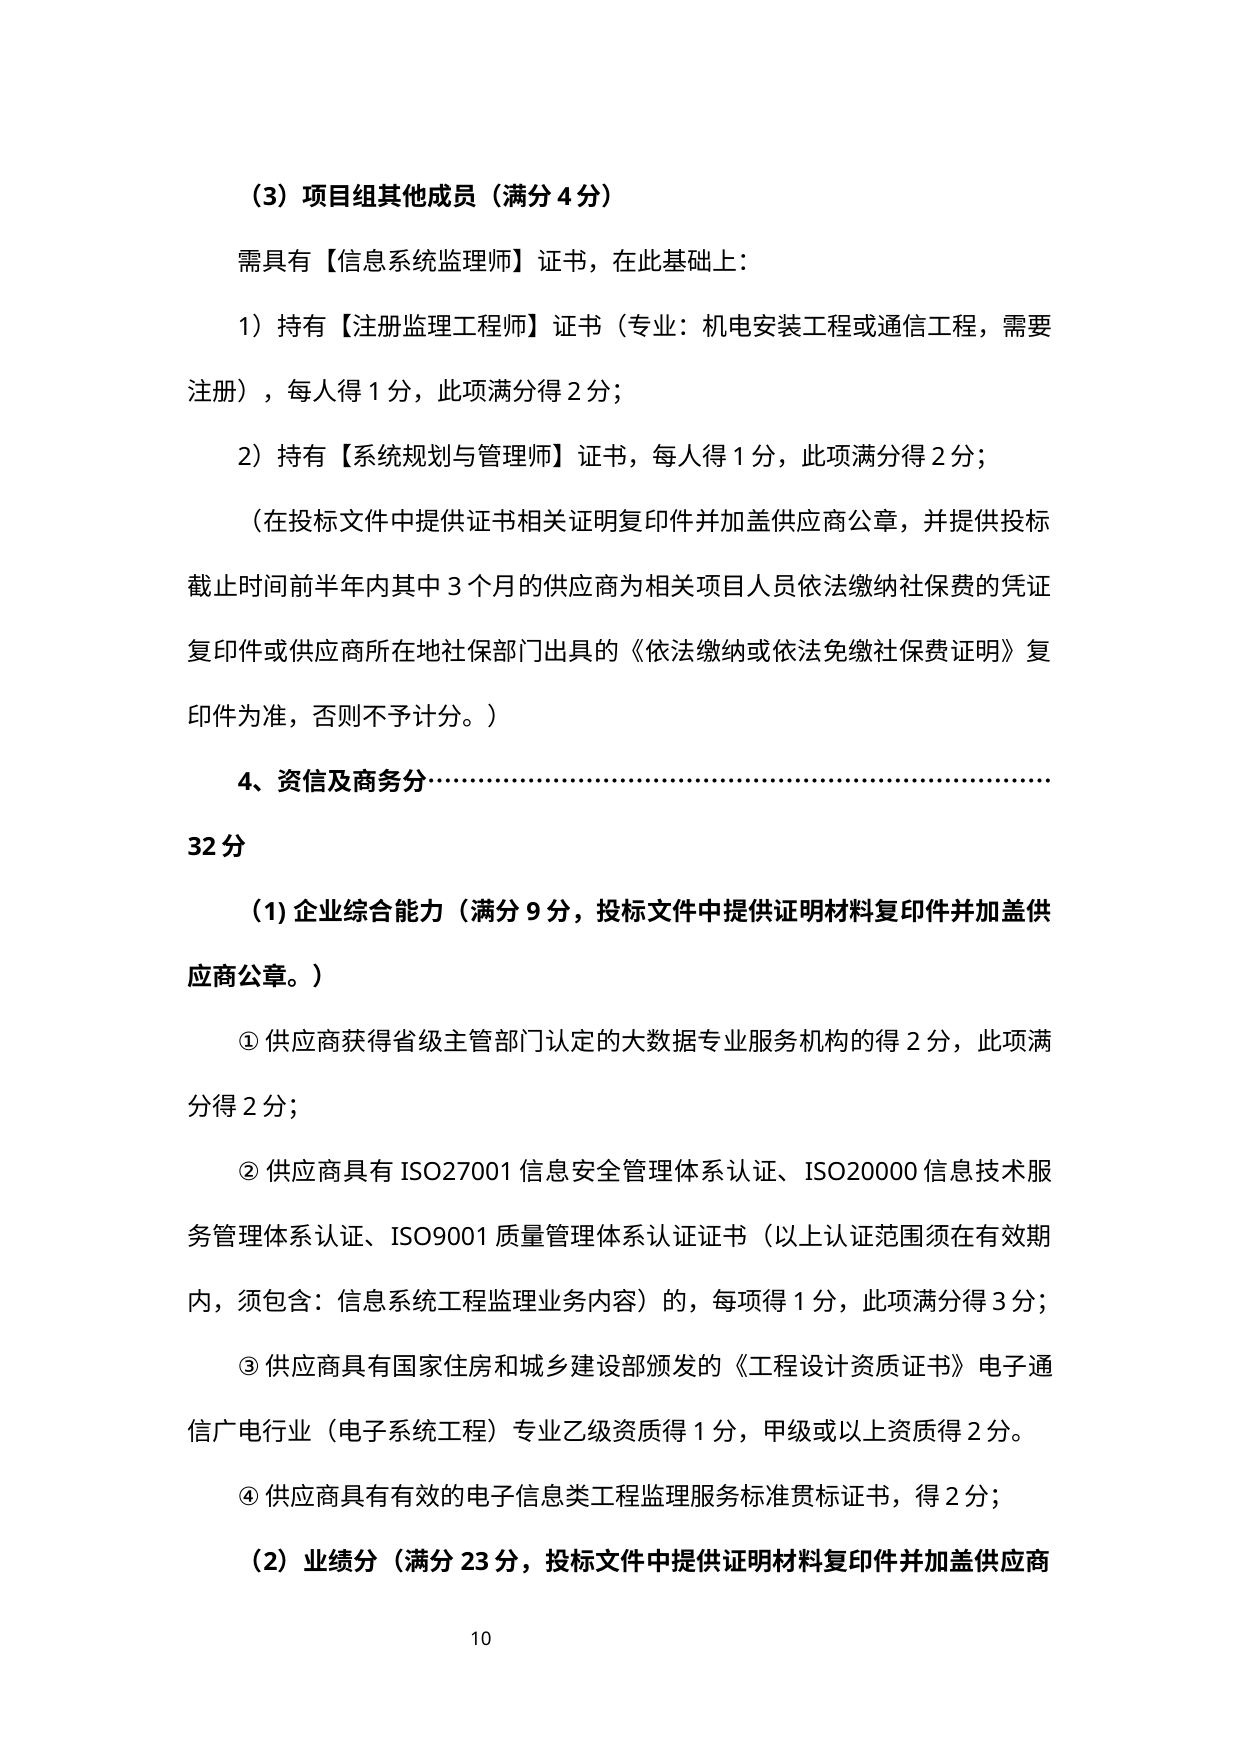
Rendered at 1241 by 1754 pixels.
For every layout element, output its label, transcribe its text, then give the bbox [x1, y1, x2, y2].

text 需具有【信息系统监理师】证书，在此基础上： [187, 227, 1053, 292]
text ①供应商获得省级主管部门认定的大数据专业服务机构的得2分，此项满分得2分； [187, 1007, 1053, 1137]
text ②供应商具有ISO27001信息安全管理体系认证、ISO20000信息技术服务管理体系认证、ISO9001质量管理体系认证证书（以上认证范围须在有效期内，须包含：信息系统工程监理业务内容）的，每项得1分，此项满分得3分； [187, 1137, 1053, 1332]
text 4、资信及商务分…………………………………………………………………32分 [187, 747, 1053, 877]
text （1) 企业综合能力（满分9分，投标文件中提供证明材料复印件并加盖供应商公章。） [187, 877, 1053, 1007]
text （3）项目组其他成员（满分4分） [187, 162, 1053, 227]
text （在投标文件中提供证书相关证明复印件并加盖供应商公章，并提供投标截止时间前半年内其中3个月的供应商为相关项目人员依法缴纳社保费的凭证复印件或供应商所在地社保部门出具的《依法缴纳或依法免缴社保费证明》复印件为准，否则不予计分。） [187, 487, 1053, 747]
text 2）持有【系统规划与管理师】证书，每人得1分，此项满分得2分； [187, 422, 1053, 487]
text 1）持有【注册监理工程师】证书（专业：机电安装工程或通信工程，需要注册），每人得1分，此项满分得2分； [187, 292, 1053, 422]
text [187, 1527, 1053, 1592]
text ④供应商具有有效的电子信息类工程监理服务标准贯标证书，得2分； [187, 1462, 1053, 1527]
text ③供应商具有国家住房和城乡建设部颁发的《工程设计资质证书》电子通信广电行业（电子系统工程）专业乙级资质得1分，甲级或以上资质得2分。 [187, 1332, 1053, 1462]
